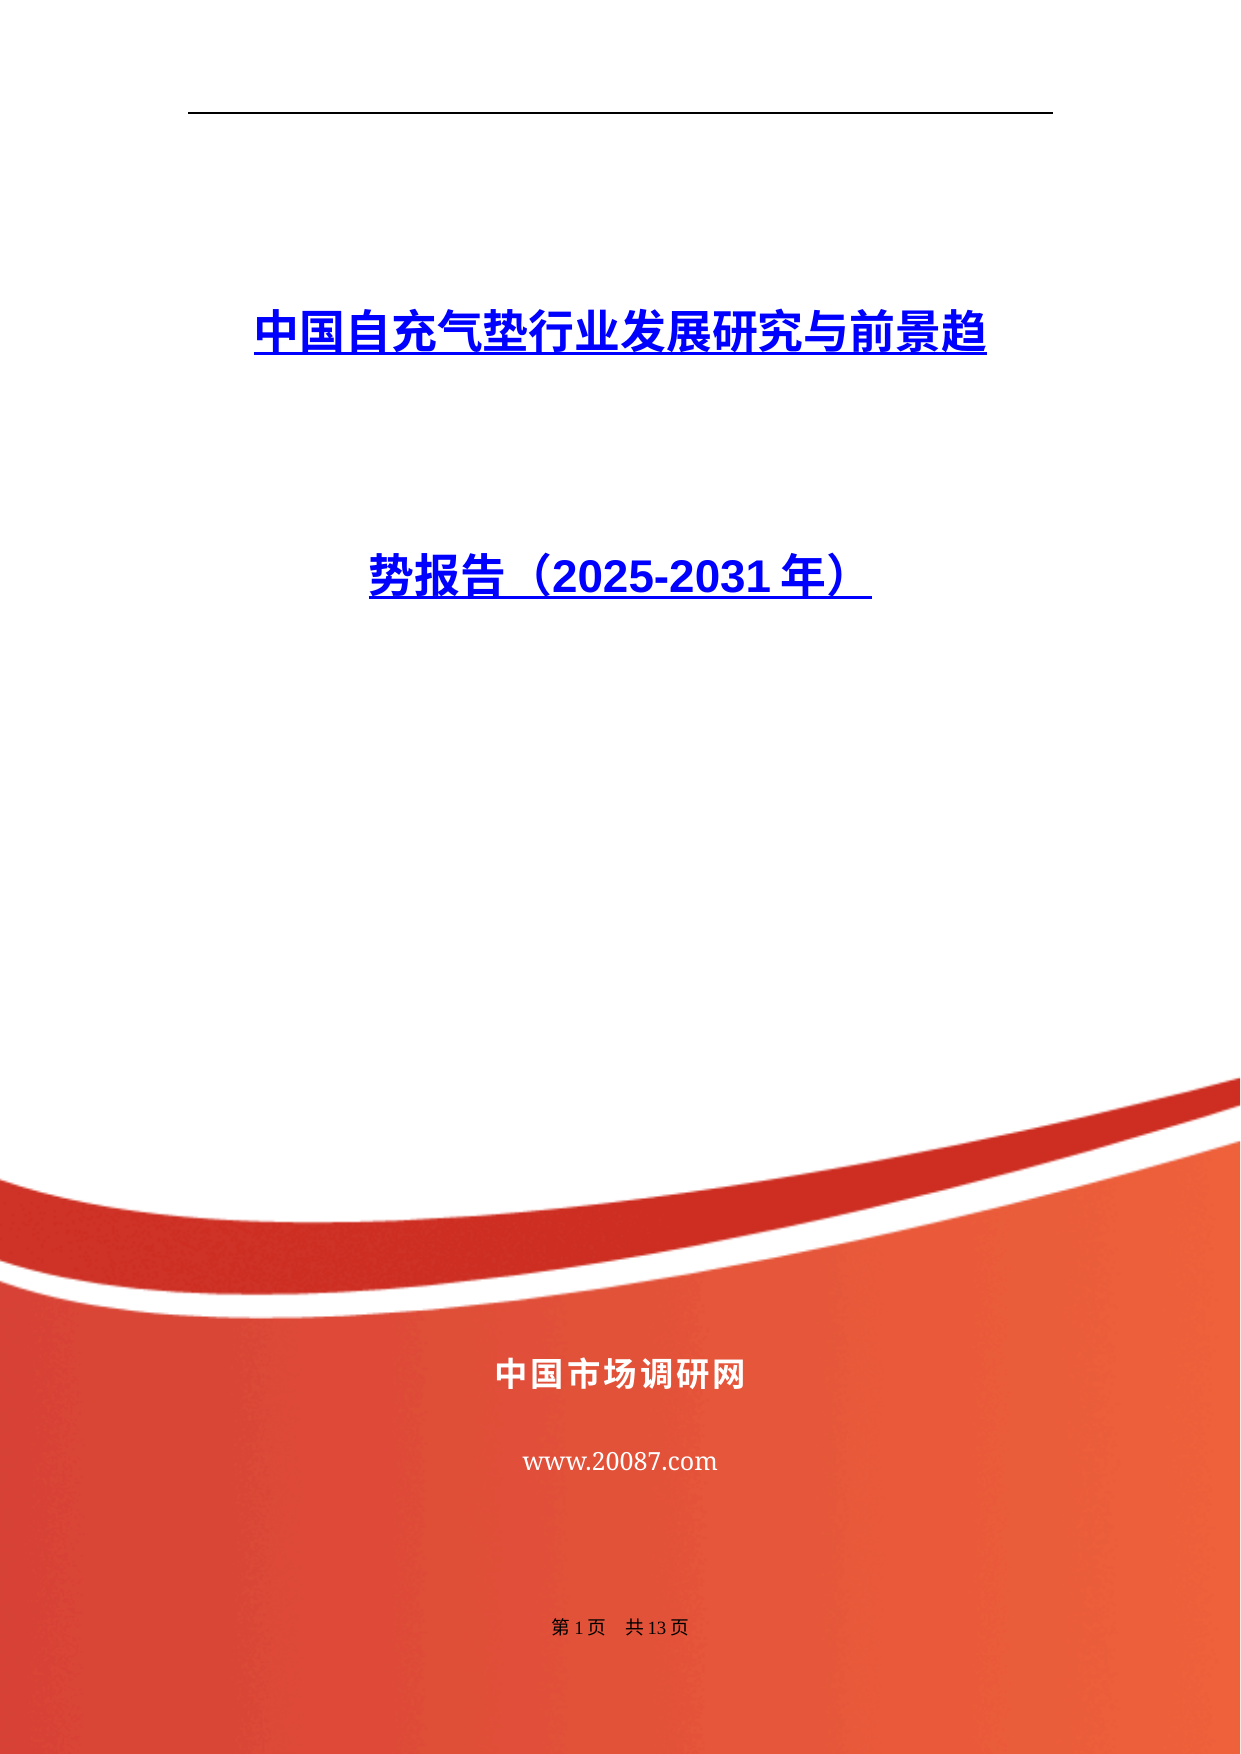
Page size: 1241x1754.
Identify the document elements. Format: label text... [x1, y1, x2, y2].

picture [0, 1006, 1241, 1754]
subtitle 中国市场调研网 [187, 1339, 1053, 1404]
table_header 中国自充气垫行业发展研究与前景趋势报告（2025-2031年） [188, 207, 1053, 773]
text www.20087.com [187, 1428, 1053, 1493]
